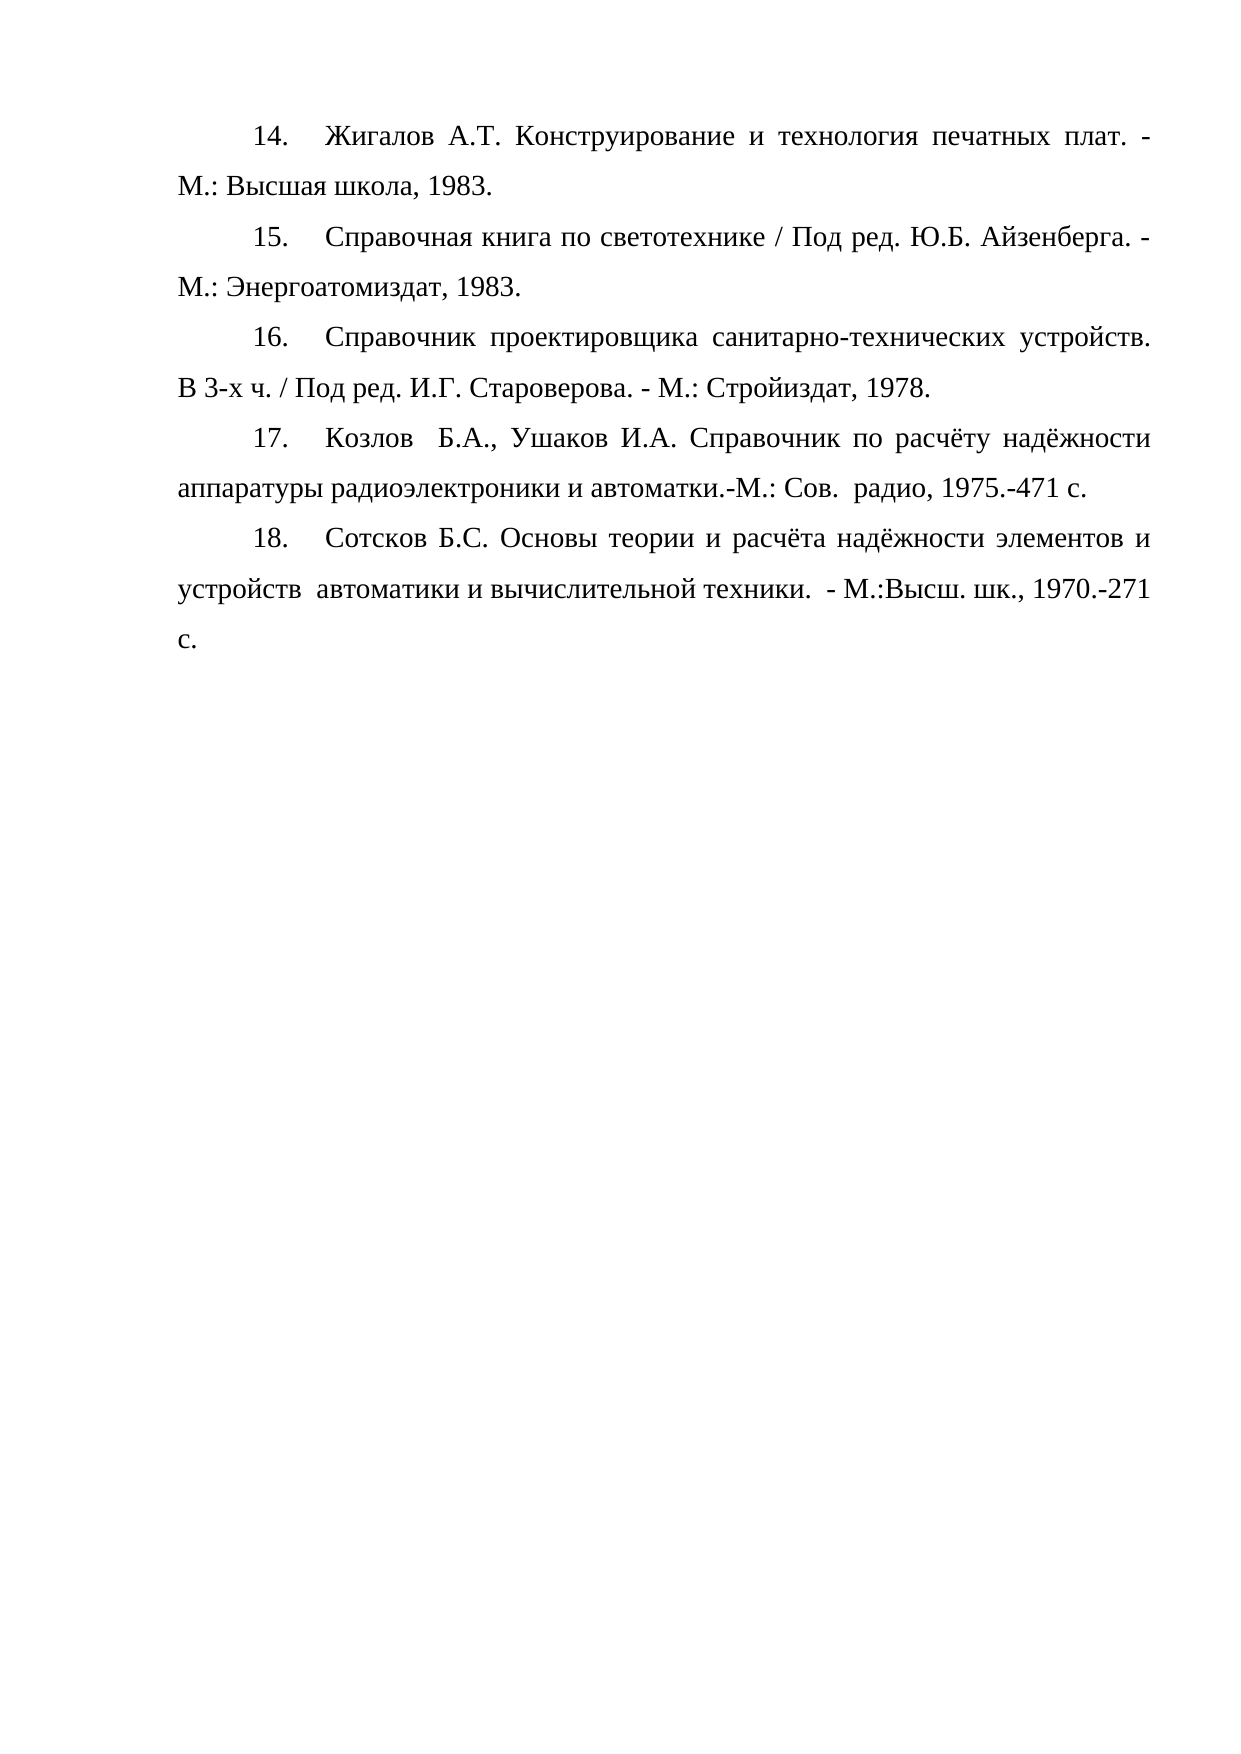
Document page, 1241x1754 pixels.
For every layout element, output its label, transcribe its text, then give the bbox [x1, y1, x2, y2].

list Справочная книга по светотехнике / Под ред. Ю.Б. Айзенберга. - М.: Энергоатомиздат, 1983. [177, 219, 1152, 303]
list Жигалов А.Т. Конструирование и технология печатных плат. - М.: Высшая школа, 1983. [177, 118, 1152, 202]
list Козлов Б.А., Ушаков И.А. Справочник по расчёту надёжности аппаратуры радиоэлектроники и автоматки.-М.: Сов. радио, 1975.-471 с. [177, 420, 1152, 504]
list Справочник проектировщика санитарно-технических устройств. В 3-х ч. / Под ред. И.Г. Староверова. - М.: Стройиздат, 1978. [177, 319, 1152, 403]
list Сотсков Б.С. Основы теории и расчёта надёжности элементов и устройств автоматики и вычислительной техники. - М.:Высш. шк., 1970.-271 с. [177, 521, 1152, 655]
